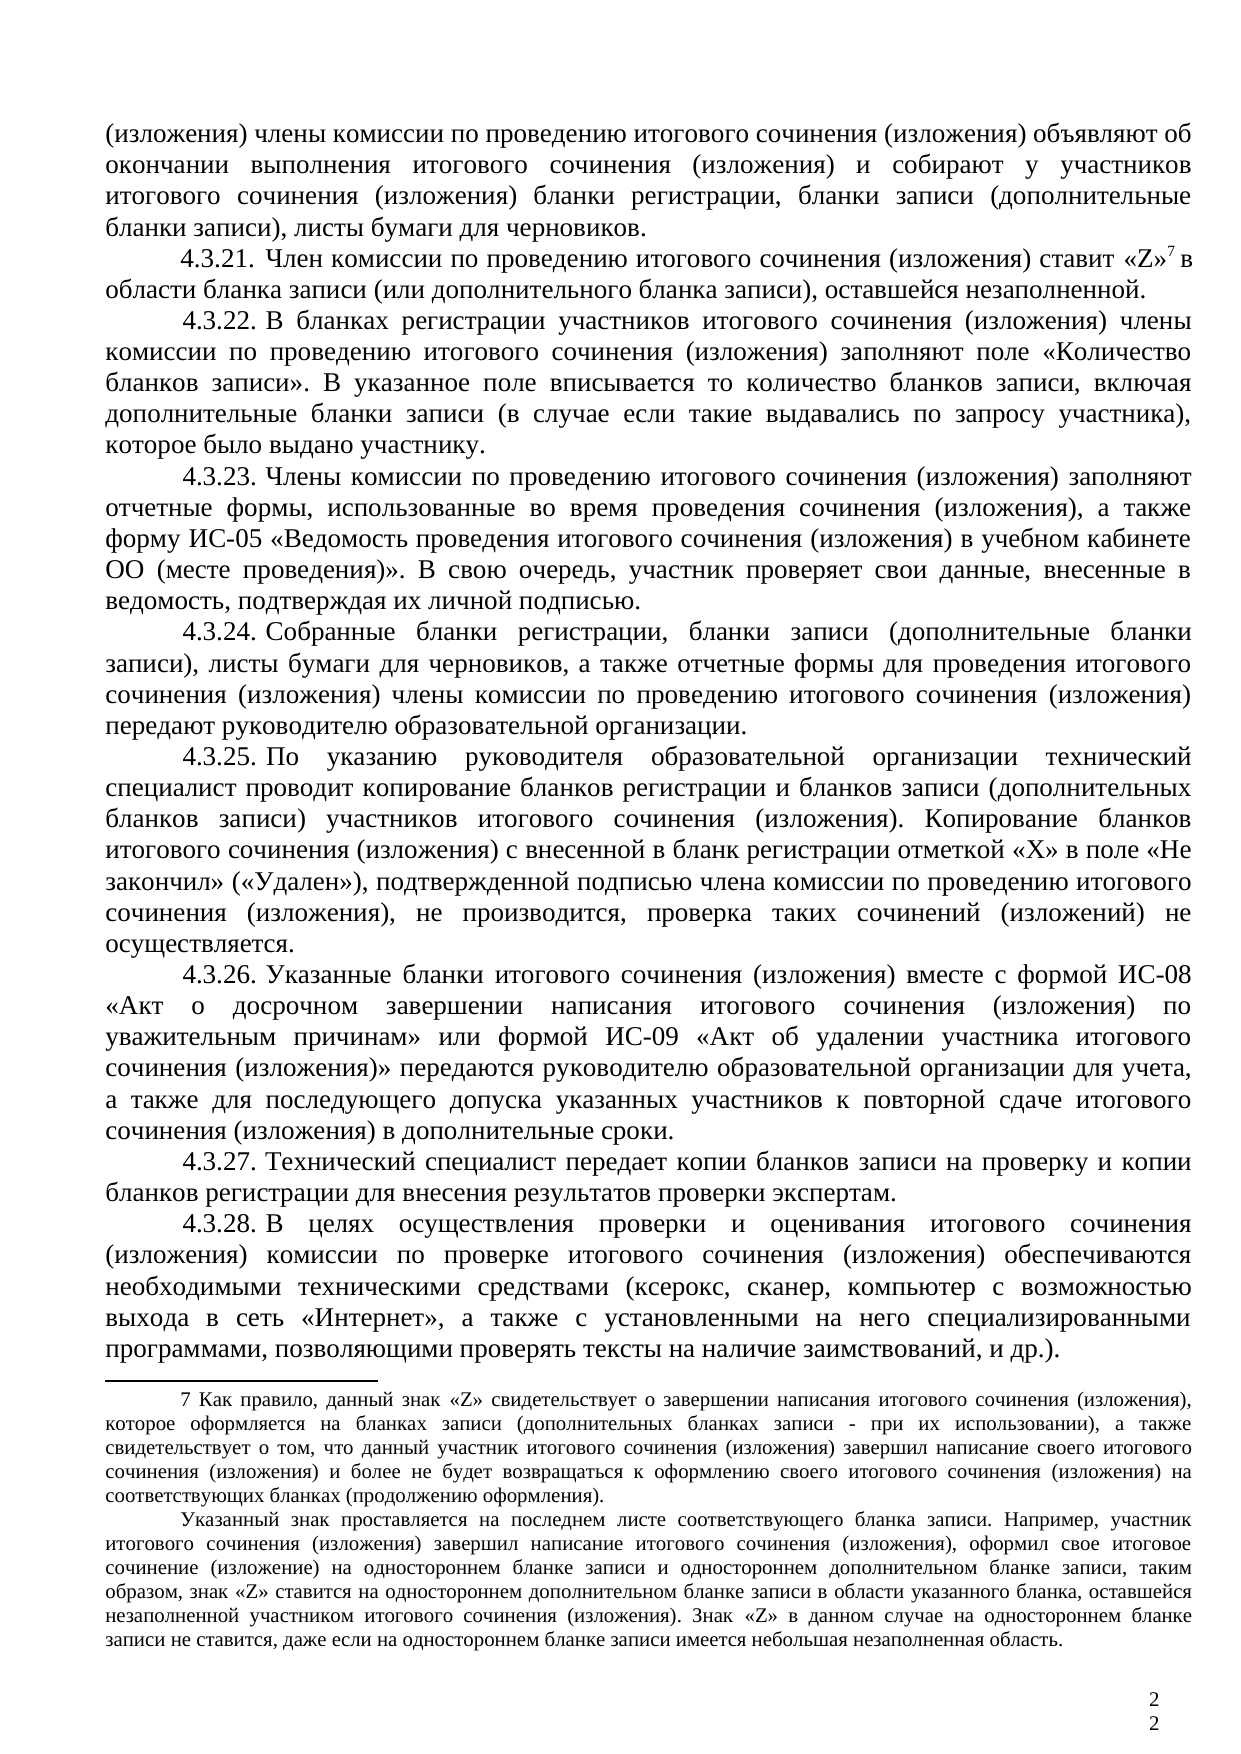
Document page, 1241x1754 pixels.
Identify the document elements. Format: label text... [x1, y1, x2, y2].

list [105, 117, 1193, 242]
list Собранные бланки регистрации, бланки записи (дополнительные бланки записи), листы бумаги для черновиков, а также отчетные формы для проведения итогового сочинения (изложения) члены комиссии по проведению итогового сочинения (изложения) передают руководителю образовательной организации. [105, 616, 1193, 740]
list Указанные бланки итогового сочинения (изложения) вместе с формой ИС-08 «Акт о досрочном завершении написания итогового сочинения (изложения) по уважительным причинам» или формой ИС-09 «Акт об удалении участника итогового сочинения (изложения)» передаются руководителю образовательной организации для учета, а также для последующего допуска указанных участников к повторной сдаче итогового сочинения (изложения) в дополнительные сроки. [105, 958, 1193, 1145]
list Члены комиссии по проведению итогового сочинения (изложения) заполняют отчетные формы, использованные во время проведения сочинения (изложения), а также форму ИС-05 «Ведомость проведения итогового сочинения (изложения) в учебном кабинете ОО (месте проведения)». В свою очередь, участник проверяет свои данные, внесенные в ведомость, подтверждая их личной подписью. [105, 460, 1193, 616]
list Член комиссии по проведению итогового сочинения (изложения) ставит «Z» в области бланка записи (или дополнительного бланка записи), оставшейся незаполненной. [105, 242, 1193, 304]
list Технический специалист передает копии бланков записи на проверку и копии бланков регистрации для внесения результатов проверки экспертам. [105, 1145, 1193, 1207]
list В бланках регистрации участников итогового сочинения (изложения) члены комиссии по проведению итогового сочинения (изложения) заполняют поле «Количество бланков записи». В указанное поле вписывается то количество бланков записи, включая дополнительные бланки записи (в случае если такие выдавались по запросу участника), которое было выдано участнику. [105, 304, 1193, 460]
list В целях осуществления проверки и оценивания итогового сочинения (изложения) комиссии по проверке итогового сочинения (изложения) обеспечиваются необходимыми техническими средствами (ксерокс, сканер, компьютер с возможностью выхода в сеть «Интернет», а также с установленными на него специализированными программами, позволяющими проверять тексты на наличие заимствований, и др.). [105, 1207, 1193, 1363]
list По указанию руководителя образовательной организации технический специалист проводит копирование бланков регистрации и бланков записи (дополнительных бланков записи) участников итогового сочинения (изложения). Копирование бланков итогового сочинения (изложения) с внесенной в бланк регистрации отметкой «Х» в поле «Не закончил» («Удален»), подтвержденной подписью члена комиссии по проведению итогового сочинения (изложения), не производится, проверка таких сочинений (изложений) не осуществляется. [105, 740, 1193, 958]
